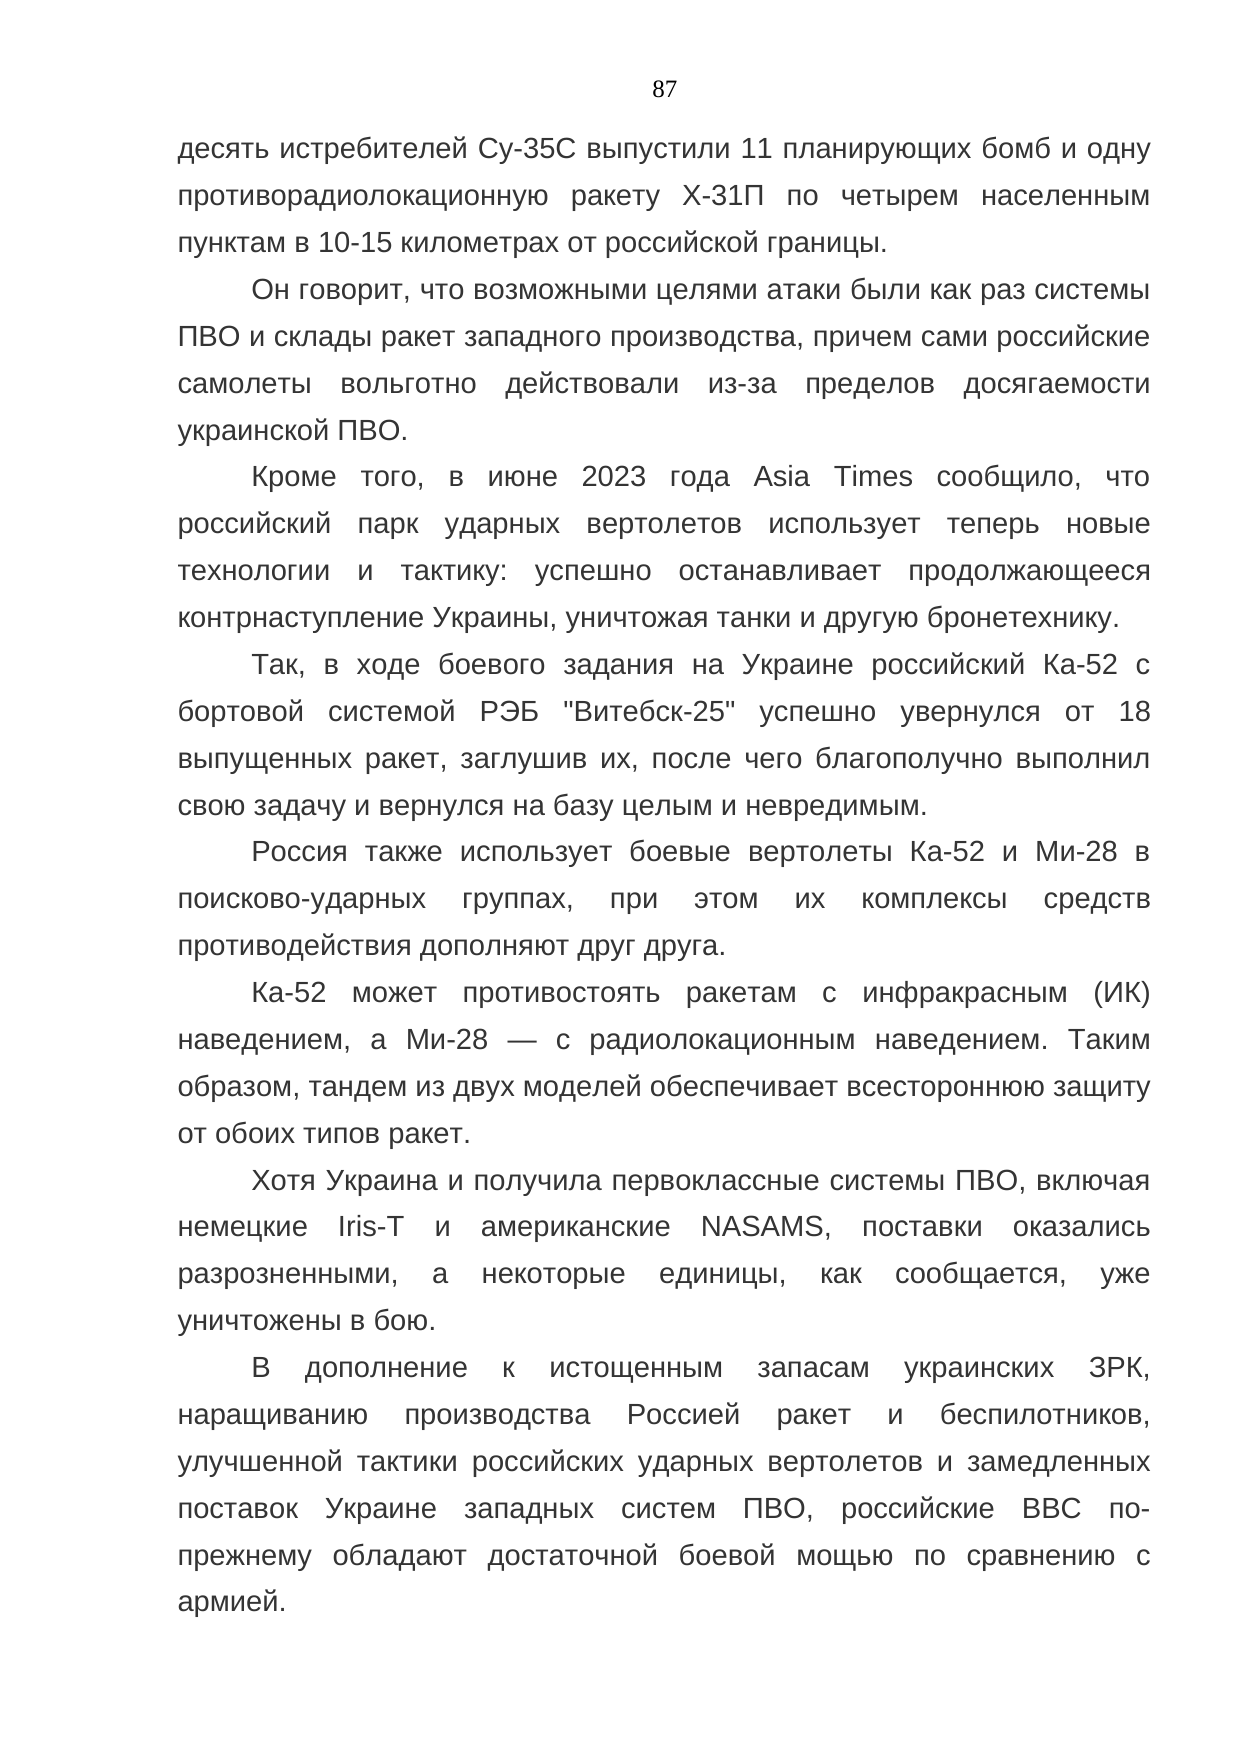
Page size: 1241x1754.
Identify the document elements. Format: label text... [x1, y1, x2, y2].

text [177, 131, 1152, 258]
text Так, в ходе боевого задания на Украине российский Ка-52 с бортовой системой РЭБ "Витебск-25" успешно увернулся от 18 выпущенных ракет, заглушив их, после чего благополучно выполнил свою задачу и вернулся на базу целым и невредимым. [177, 647, 1152, 821]
text Он говорит, что возможными целями атаки были как раз системы ПВО и склады ракет западного производства, причем сами российские самолеты вольготно действовали из-за пределов досягаемости украинской ПВО. [177, 272, 1152, 446]
text Россия также использует боевые вертолеты Ка-52 и Ми-28 в поисково-ударных группах, при этом их комплексы средств противодействия дополняют друг друга. [177, 834, 1152, 962]
text Ка-52 может противостоять ракетам с инфракрасным (ИК) наведением, а Ми-28 — с радиолокационным наведением. Таким образом, тандем из двух моделей обеспечивает всестороннюю защиту от обоих типов ракет. [177, 975, 1152, 1149]
text Хотя Украина и получила первоклассные системы ПВО, включая немецкие Iris-T и американские NASAMS, поставки оказались разрозненными, а некоторые единицы, как сообщается, уже уничтожены в бою. [177, 1162, 1152, 1337]
text В дополнение к истощенным запасам украинских ЗРК, наращиванию производства Россией ракет и беспилотников, улучшенной тактики российских ударных вертолетов и замедленных поставок Украине западных систем ПВО, российские ВВС по-прежнему обладают достаточной боевой мощью по сравнению с армией. [177, 1350, 1152, 1618]
text Кроме того, в июне 2023 года Asia Times сообщило, что российский парк ударных вертолетов использует теперь новые технологии и тактику: успешно останавливает продолжающееся контрнаступление Украины, уничтожая танки и другую бронетехнику. [177, 459, 1152, 633]
